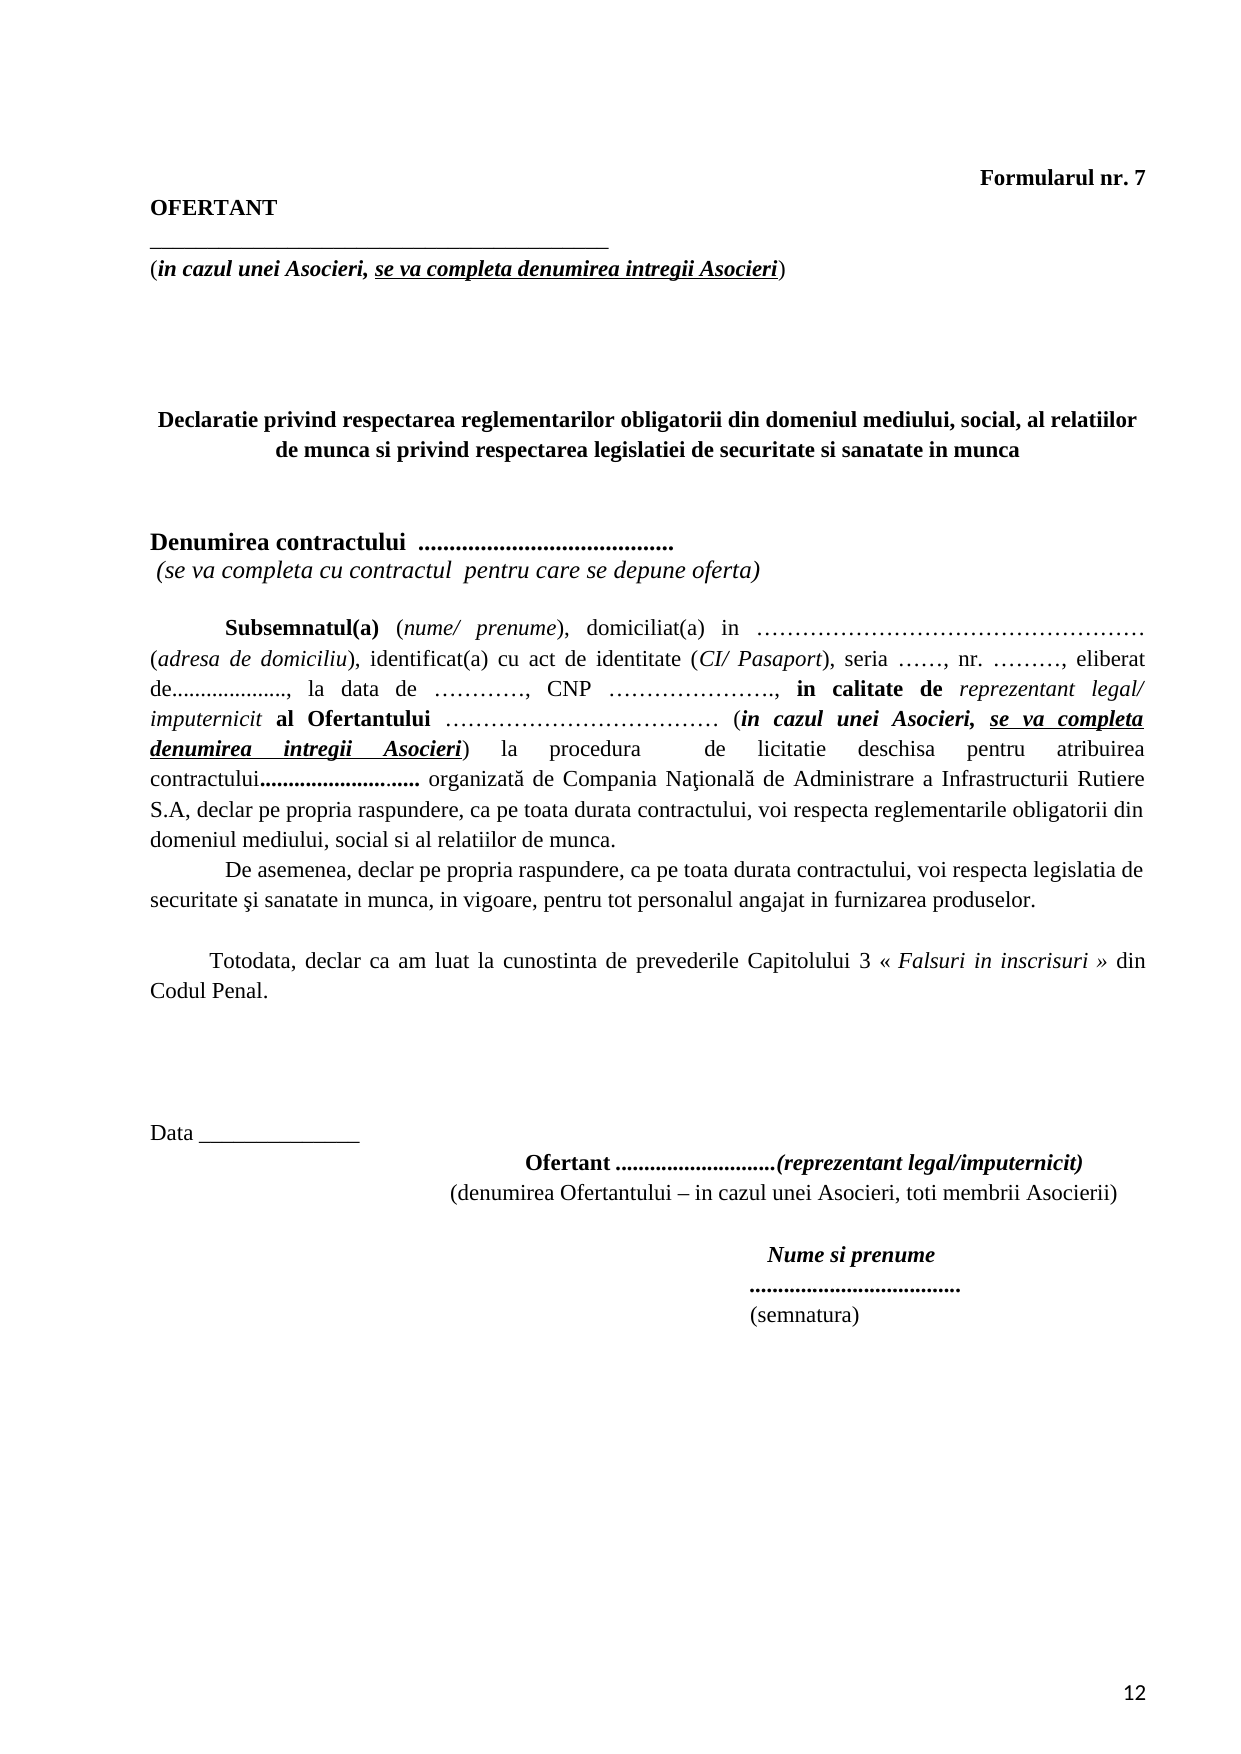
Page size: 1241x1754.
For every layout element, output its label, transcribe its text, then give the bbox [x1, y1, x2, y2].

text Denumirea contractului ......................................... [150, 527, 1146, 555]
text Declaratie privind respectarea reglementarilor obligatorii din domeniul mediului, social, al relatiilor de munca si privind respectarea legislatiei de securitate si sanatate in munca [150, 406, 1146, 462]
text De asemenea, declar pe propria raspundere, ca pe toata durata contractului, voi respecta legislatia de securitate şi sanatate in munca, in vigoare, pentru tot personalul angajat in furnizarea produselor. [150, 856, 1146, 913]
text (in cazul unei Asocieri, se va completa denumirea intregii Asocieri) [150, 255, 1146, 281]
text ________________________________________ [150, 224, 1146, 251]
text (semnatura) [150, 1301, 1146, 1328]
text Nume si prenume [150, 1209, 1146, 1267]
text (denumirea Ofertantului – in cazul unei Asocieri, toti membrii Asocierii) [150, 1179, 1146, 1205]
text Data ______________ Ofertant ............................(reprezentant legal/imputernicit) [150, 1118, 1146, 1175]
text Totodata, declar ca am luat la cunostinta de prevederile Capitolului 3 « Falsuri in inscrisuri » din Codul Penal. [150, 947, 1146, 1003]
text Subsemnatul(a) (nume/ prenume), domiciliat(a) in …………………………………………… (adresa de domiciliu), identificat(a) cu act de identitate (CI/ Pasaport), seria ……, nr. ………, eliberat de...................., la data de …………, CNP …………………., in calitate de reprezentant legal/ imputernicit al Ofertantului ……………………………… (in cazul unei Asocieri, se va completa denumirea intregii Asocieri) la procedura de licitatie deschisa pentru atribuirea contractului............................ organizată de Compania Naţională de Administrare a Infrastructurii Rutiere S.A, declar pe propria raspundere, ca pe toata durata contractului, voi respecta reglementarile obligatorii din domeniul mediului, social si al relatiilor de munca. [150, 614, 1146, 852]
text (se va completa cu contractul pentru care se depune oferta) [150, 555, 1146, 584]
text ..................................... [150, 1271, 1146, 1298]
text OFERTANT [150, 194, 1146, 221]
text Formularul nr. 7 [150, 164, 1146, 191]
